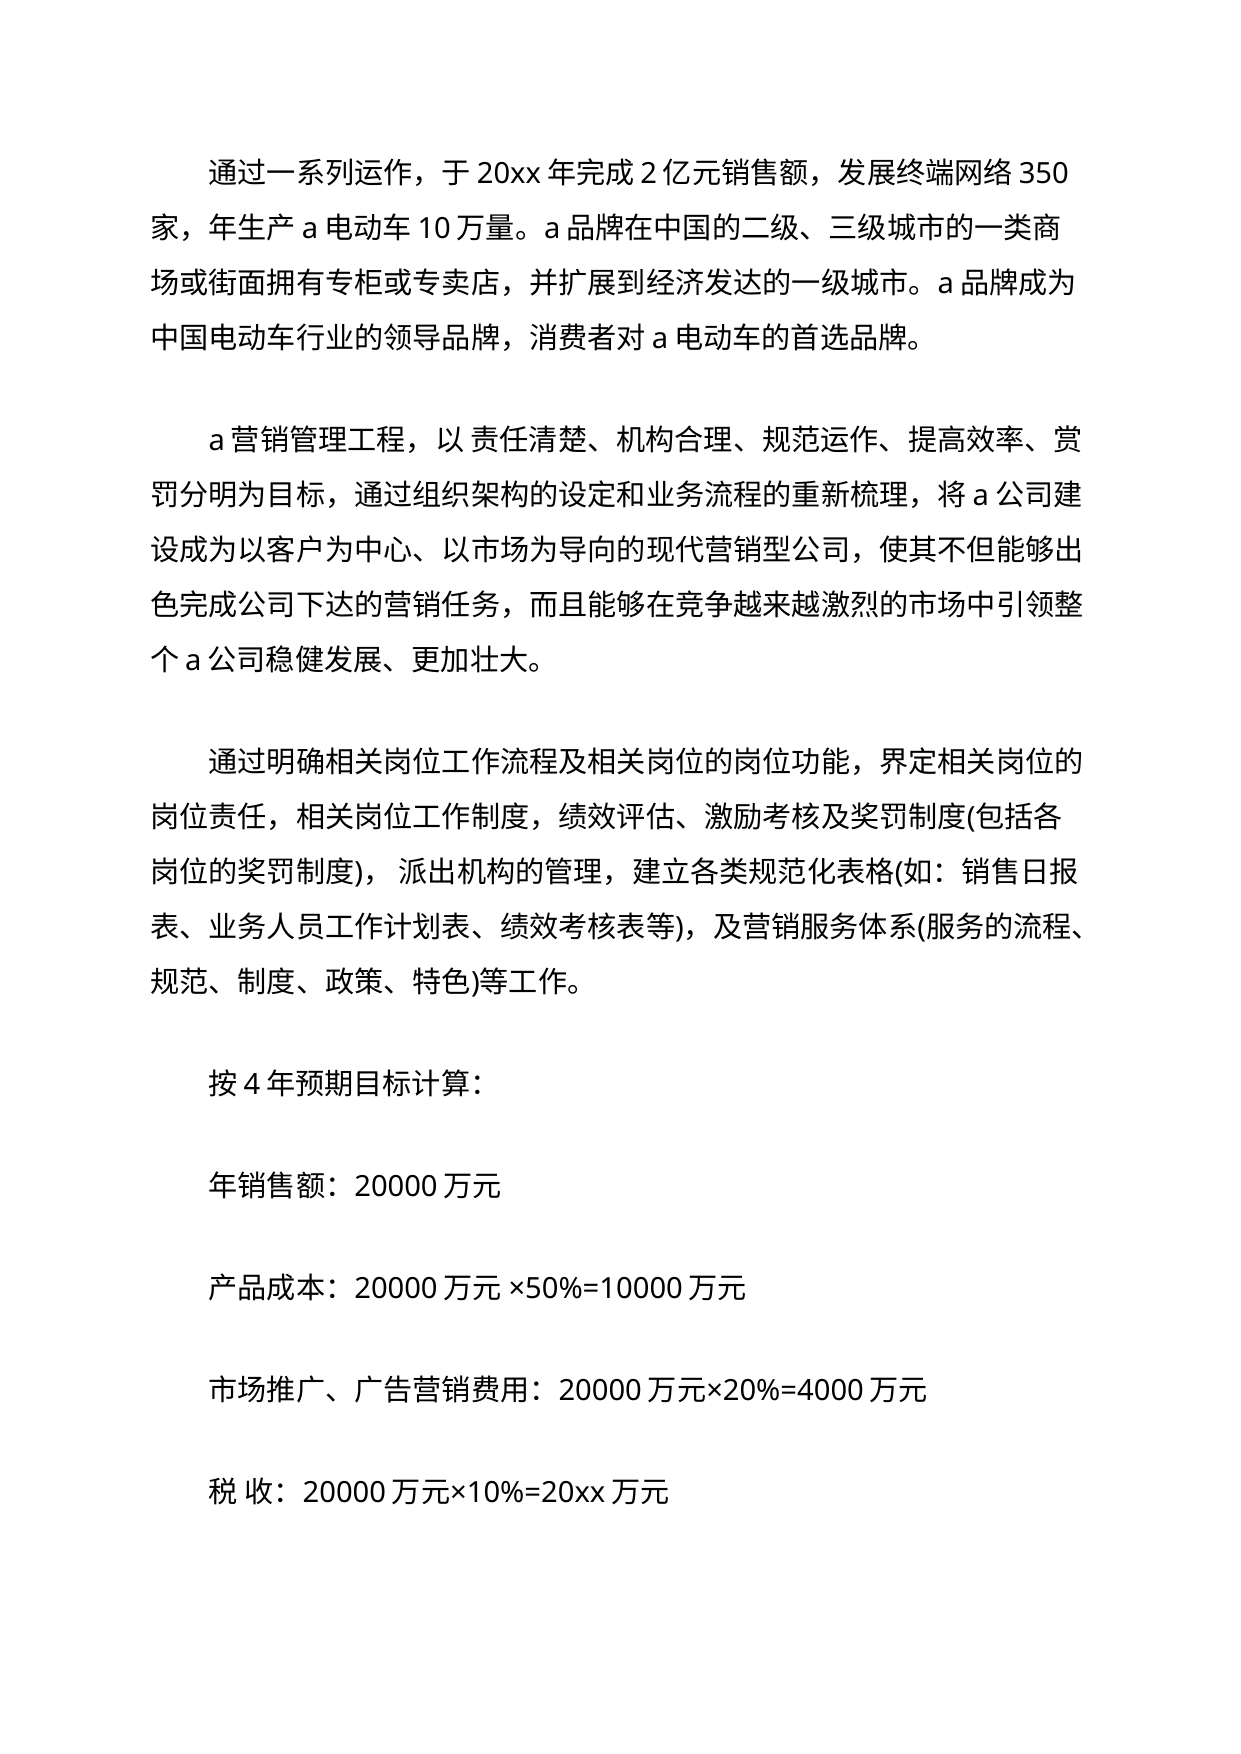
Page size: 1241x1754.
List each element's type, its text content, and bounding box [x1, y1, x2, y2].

text 产品成本：20000万元 ×50%=10000万元 [150, 1264, 1090, 1307]
text 年销售额：20000万元 [150, 1163, 1090, 1205]
text 税 收：20000万元×10%=20xx万元 [150, 1468, 1090, 1511]
text 通过明确相关岗位工作流程及相关岗位的岗位功能，界定相关岗位的岗位责任，相关岗位工作制度，绩效评估、激励考核及奖罚制度(包括各岗位的奖罚制度)， 派出机构的管理，建立各类规范化表格(如：销售日报表、业务人员工作计划表、绩效考核表等)，及营销服务体系(服务的流程、规范、制度、政策、特色)等工作。 [150, 739, 1090, 1001]
text 按4年预期目标计算： [150, 1061, 1090, 1103]
text 通过一系列运作，于20xx年完成2亿元销售额，发展终端网络350家，年生产a电动车10万量。a品牌在中国的二级、三级城市的一类商场或街面拥有专柜或专卖店，并扩展到经济发达的一级城市。a品牌成为中国电动车行业的领导品牌，消费者对a电动车的首选品牌。 [150, 150, 1090, 357]
text a营销管理工程，以 责任清楚、机构合理、规范运作、提高效率、赏罚分明为目标，通过组织架构的设定和业务流程的重新梳理，将a公司建设成为以客户为中心、以市场为导向的现代营销型公司，使其不但能够出色完成公司下达的营销任务，而且能够在竞争越来越激烈的市场中引领整个a公司稳健发展、更加壮大。 [150, 417, 1090, 679]
text 市场推广、广告营销费用：20000万元×20%=4000万元 [150, 1367, 1090, 1409]
